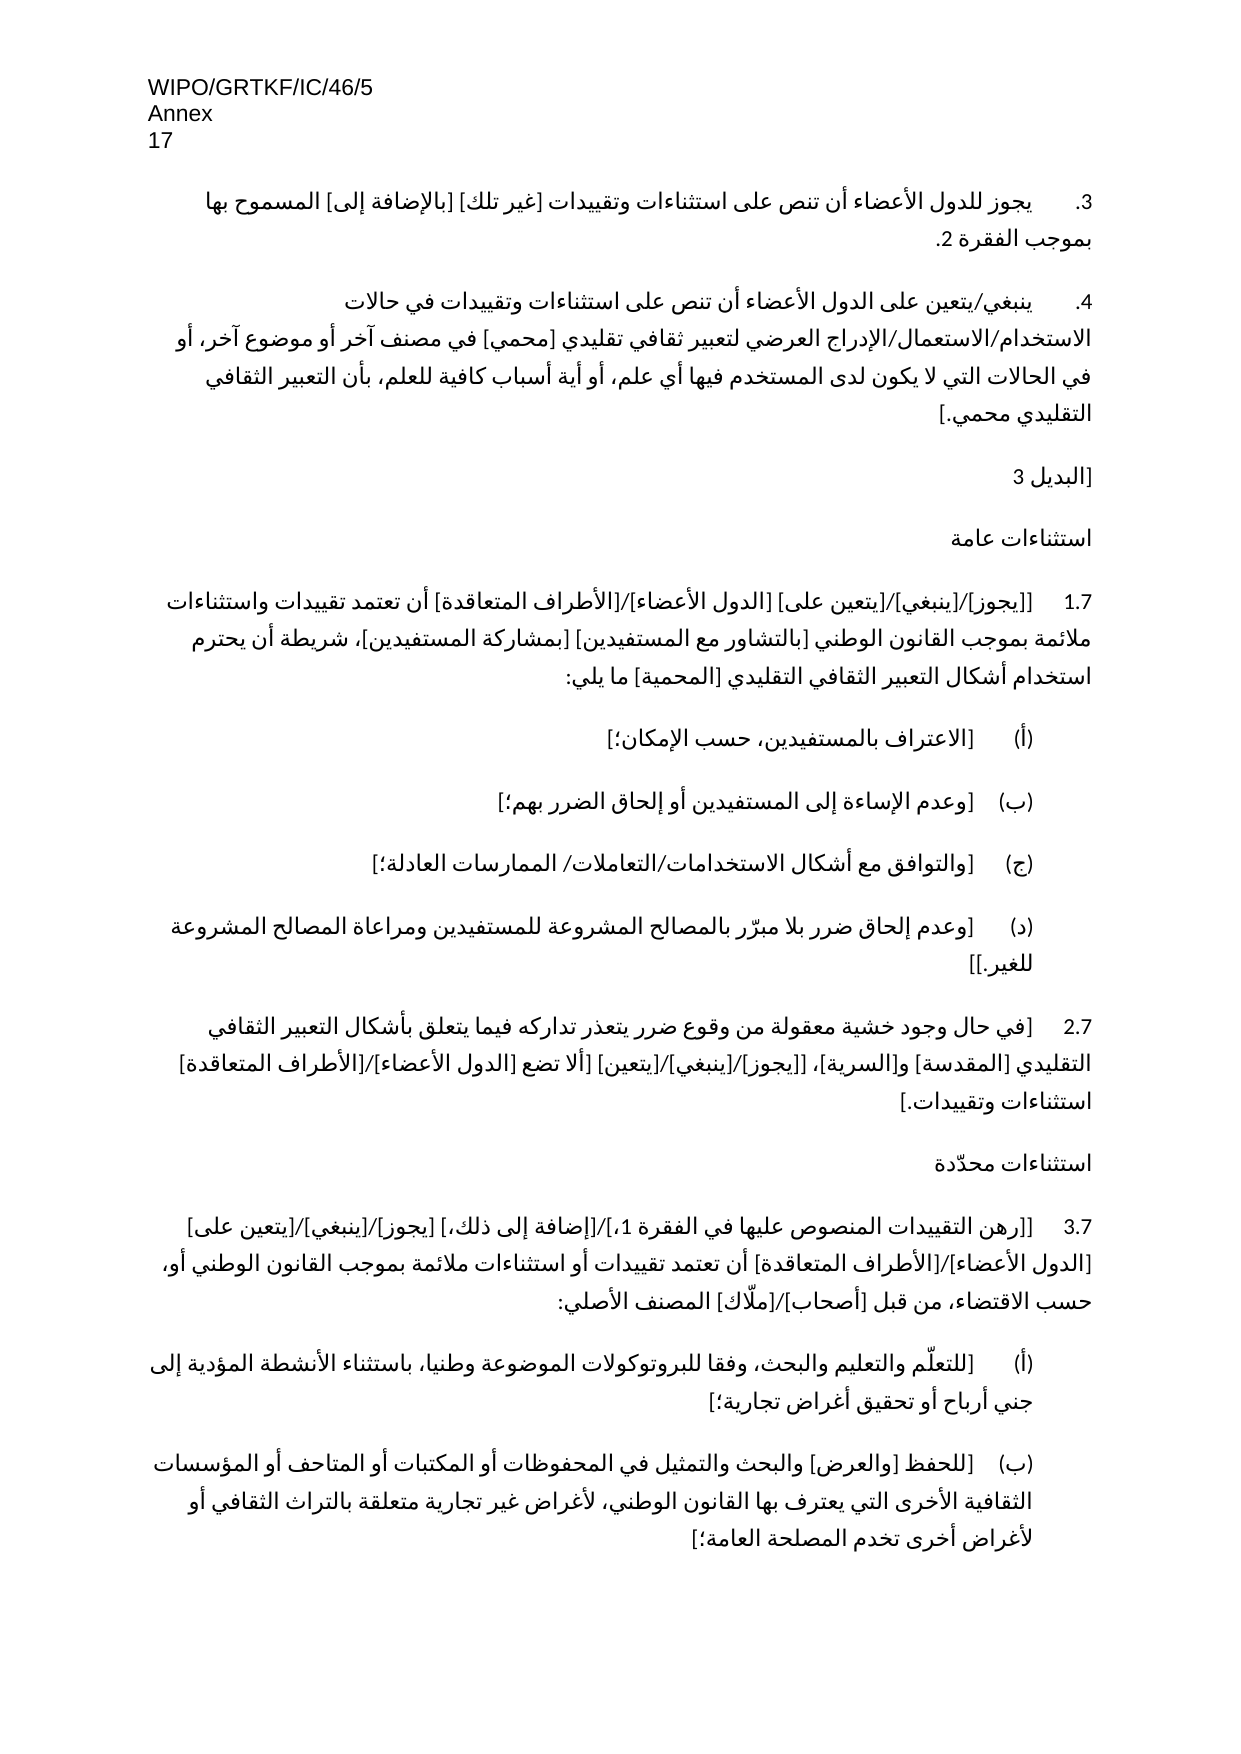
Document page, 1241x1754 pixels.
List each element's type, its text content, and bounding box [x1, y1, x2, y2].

text (ب) [للحفظ [والعرض] والبحث والتمثيل في المحفوظات أو المكتبات أو المتاحف أو المؤسسات الثقافية الأخرى التي يعترف بها القانون الوطني، لأغراض غير تجارية متعلقة بالتراث الثقافي أو لأغراض أخرى تخدم المصلحة العامة؛] [148, 1442, 1033, 1554]
text (ب) [وعدم الإساءة إلى المستفيدين أو إلحاق الضرر بهم؛] [148, 779, 1033, 817]
text 1.7 [[يجوز]/[ينبغي]/[يتعين على] [الدول الأعضاء]/[الأطراف المتعاقدة] أن تعتمد تقييدات واستثناءات ملائمة بموجب القانون الوطني [بالتشاور مع المستفيدين] [بمشاركة المستفيدين]، شريطة أن يحترم استخدام أشكال التعبير الثقافي التقليدي [المحمية] ما يلي: [148, 579, 1092, 692]
text (أ) [الاعتراف بالمستفيدين، حسب الإمكان؛] [148, 717, 1033, 754]
text 3. يجوز للدول الأعضاء أن تنص على استثناءات وتقييدات [غير تلك] [بالإضافة إلى] المسموح بها بموجب الفقرة 2. [148, 179, 1092, 254]
text 3.7 [[رهن التقييدات المنصوص عليها في الفقرة 1،]/[إضافة إلى ذلك،] [يجوز]/[ينبغي]/[يتعين على] [الدول الأعضاء]/[الأطراف المتعاقدة] أن تعتمد تقييدات أو استثناءات ملائمة بموجب القانون الوطني أو، حسب الاقتضاء، من قبل [أصحاب]/[ملّاك] المصنف الأصلي: [148, 1204, 1092, 1317]
text 4. ينبغي/يتعين على الدول الأعضاء أن تنص على استثناءات وتقييدات في حالات الاستخدام/الاستعمال/الإدراج العرضي لتعبير ثقافي تقليدي [محمي] في مصنف آخر أو موضوع آخر، أو في الحالات التي لا يكون لدى المستخدم فيها أي علم، أو أية أسباب كافية للعلم، بأن التعبير الثقافي التقليدي محمي.] [148, 279, 1092, 429]
text [البديل 3 [148, 454, 1092, 492]
text (أ) [للتعلّم والتعليم والبحث، وفقا للبروتوكولات الموضوعة وطنيا، باستثناء الأنشطة المؤدية إلى جني أرباح أو تحقيق أغراض تجارية؛] [148, 1342, 1033, 1417]
text استثناءات عامة [148, 517, 1092, 554]
text 2.7 [في حال وجود خشية معقولة من وقوع ضرر يتعذر تداركه فيما يتعلق بأشكال التعبير الثقافي التقليدي [المقدسة] و[السرية]، [[يجوز]/[ينبغي]/[يتعين] [ألا تضع [الدول الأعضاء]/[الأطراف المتعاقدة] استثناءات وتقييدات.] [148, 1004, 1092, 1117]
text (د) [وعدم إلحاق ضرر بلا مبرّر بالمصالح المشروعة للمستفيدين ومراعاة المصالح المشروعة للغير.]] [148, 904, 1033, 979]
text (ج) [والتوافق مع أشكال الاستخدامات/التعاملات/ الممارسات العادلة؛] [148, 842, 1033, 879]
text استثناءات محدّدة [148, 1142, 1092, 1179]
